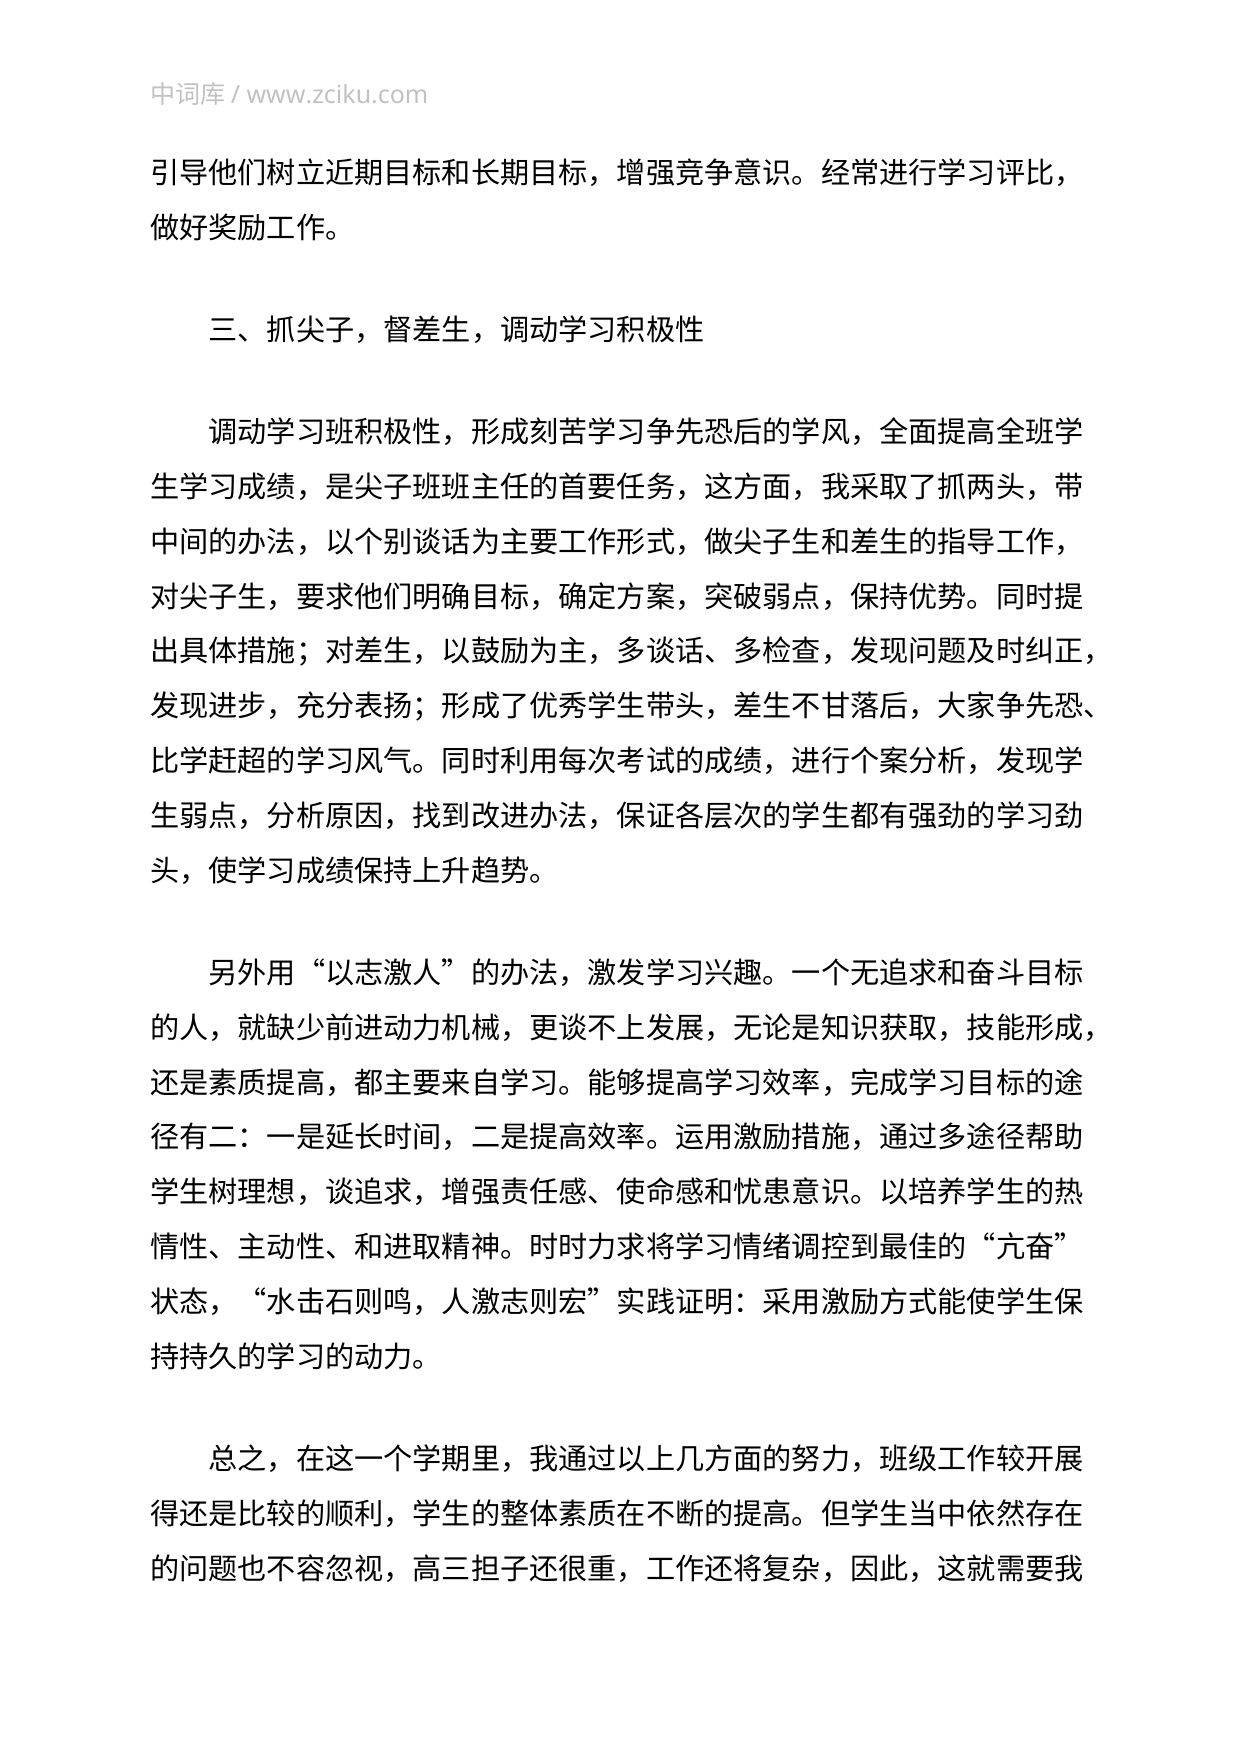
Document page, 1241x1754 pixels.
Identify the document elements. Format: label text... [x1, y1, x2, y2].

text 另外用“以志激人”的办法，激发学习兴趣。一个无追求和奋斗目标的人，就缺少前进动力机械，更谈不上发展，无论是知识获取，技能形成，还是素质提高，都主要来自学习。能够提高学习效率，完成学习目标的途径有二：一是延长时间，二是提高效率。运用激励措施，通过多途径帮助学生树理想，谈追求，增强责任感、使命感和忧患意识。以培养学生的热情性、主动性、和进取精神。时时力求将学习情绪调控到最佳的“亢奋”状态，“水击石则鸣，人激志则宏”实践证明：采用激励方式能使学生保持持久的学习的动力。 [150, 949, 1090, 1376]
text 调动学习班积极性，形成刻苦学习争先恐后的学风，全面提高全班学生学习成绩，是尖子班班主任的首要任务，这方面，我采取了抓两头，带中间的办法，以个别谈话为主要工作形式，做尖子生和差生的指导工作，对尖子生，要求他们明确目标，确定方案，突破弱点，保持优势。同时提出具体措施；对差生，以鼓励为主，多谈话、多检查，发现问题及时纠正，发现进步，充分表扬；形成了优秀学生带头，差生不甘落后，大家争先恐、比学赶超的学习风气。同时利用每次考试的成绩，进行个案分析，发现学生弱点，分析原因，找到改进办法，保证各层次的学生都有强劲的学习劲头，使学习成绩保持上升趋势。 [150, 408, 1090, 890]
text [150, 150, 1090, 247]
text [150, 1435, 1090, 1587]
text 三、抓尖子，督差生，调动学习积极性 [150, 307, 1090, 349]
